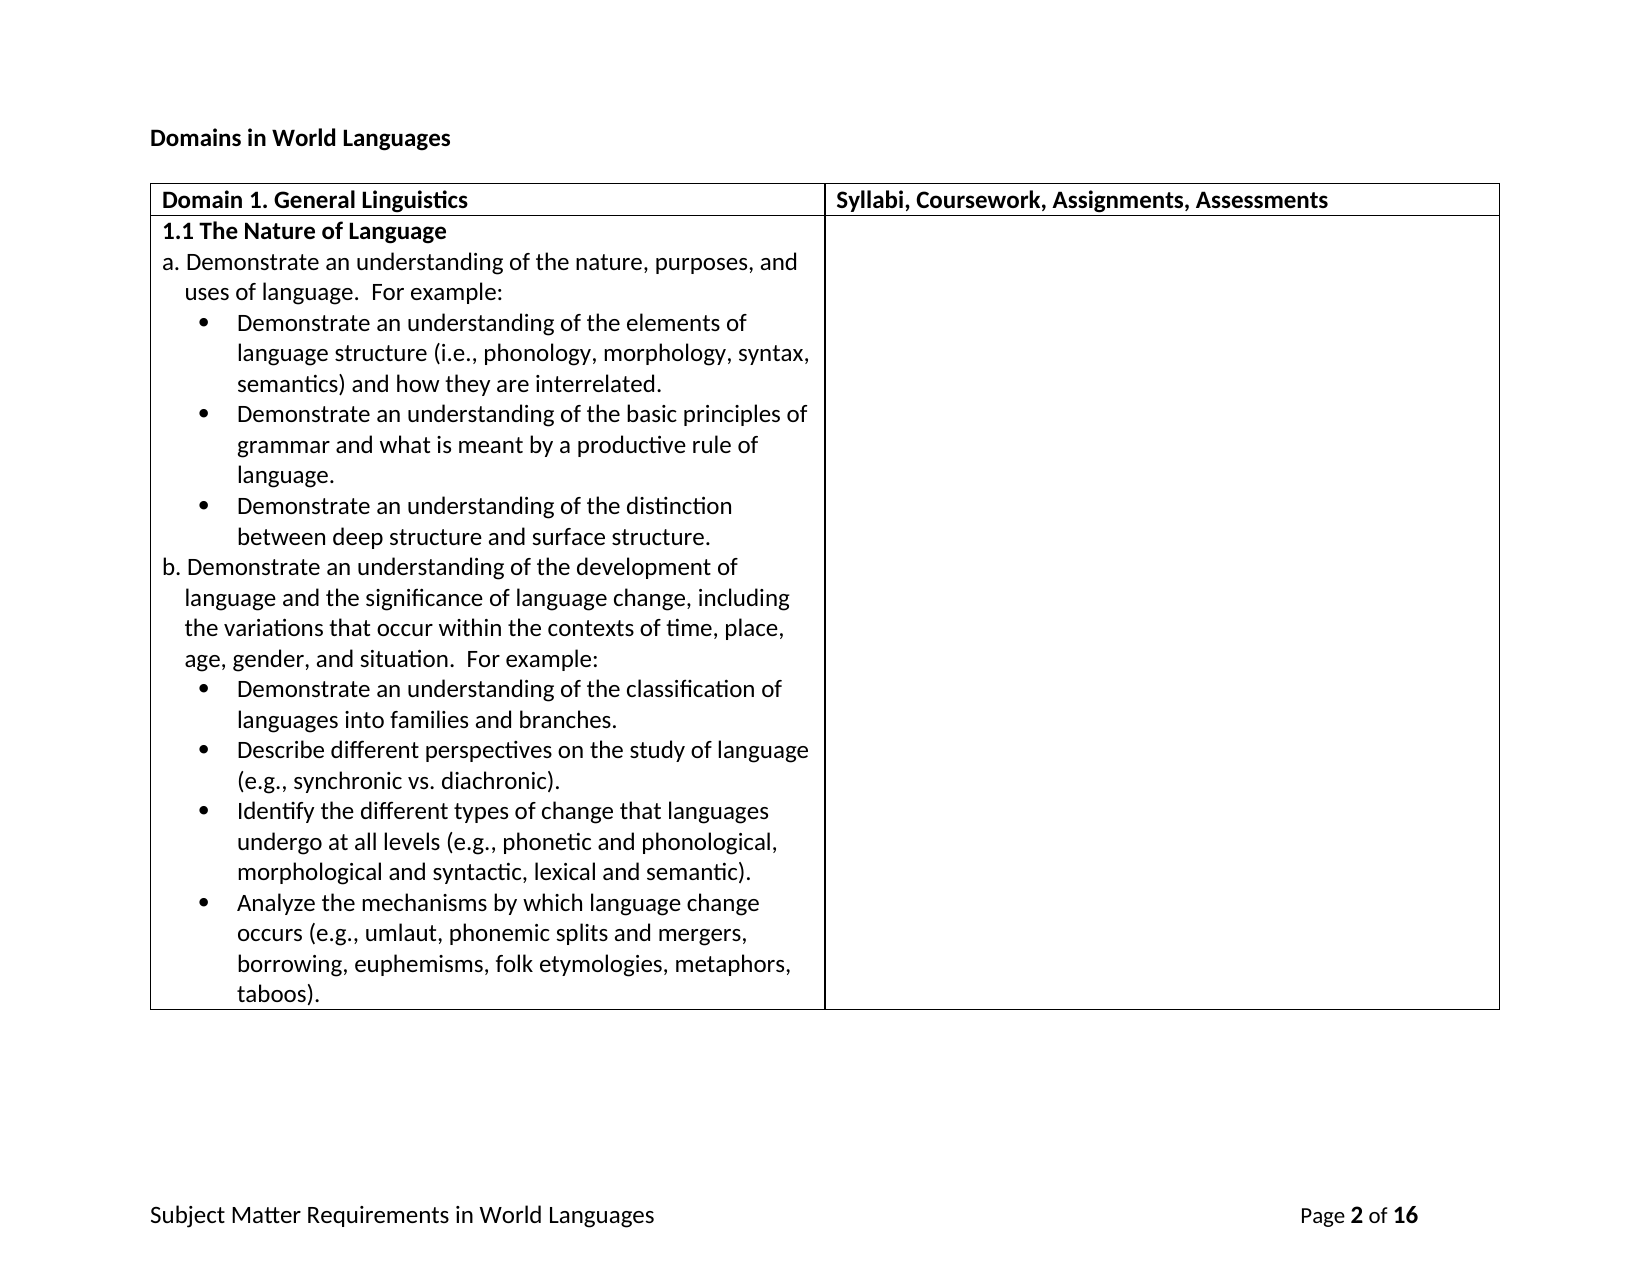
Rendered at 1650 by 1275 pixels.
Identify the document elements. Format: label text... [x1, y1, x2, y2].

subtitle Domains in World Languages [150, 122, 1500, 152]
table_header Syllabi, Coursework, Assignments, Assessments [826, 184, 1499, 214]
table_cell [826, 216, 1499, 1009]
table_cell 1.1 The Nature of Language Demonstrate an understanding of the nature, purposes, and uses of language. For example: Demonstrate an understanding of the elements of language structure (i.e., phonology, morphology, syntax, semantics) and how they are interrelated. Demonstrate an understanding of the basic principles of grammar and what is meant by a productive rule of language. Demonstrate an understanding of the distinction between deep structure and surface structure. Demonstrate an understanding of the development of language and the significance of language change, including the variations that occur within the contexts of time, place, age, gender, and situation. For example: Demonstrate an understanding of the classification of languages into families and branches. Describe different perspectives on the study of language (e.g., synchronic vs. diachronic). Identify the different types of change that languages undergo at all levels (e.g., phonetic and phonological, morphological and syntactic, lexical and semantic). Analyze the mechanisms by which language change occurs (e.g., umlaut, phonemic splits and mergers, borrowing, euphemisms, folk etymologies, metaphors, taboos). [151, 216, 824, 1009]
table_header Domain 1. General Linguistics [151, 184, 824, 214]
